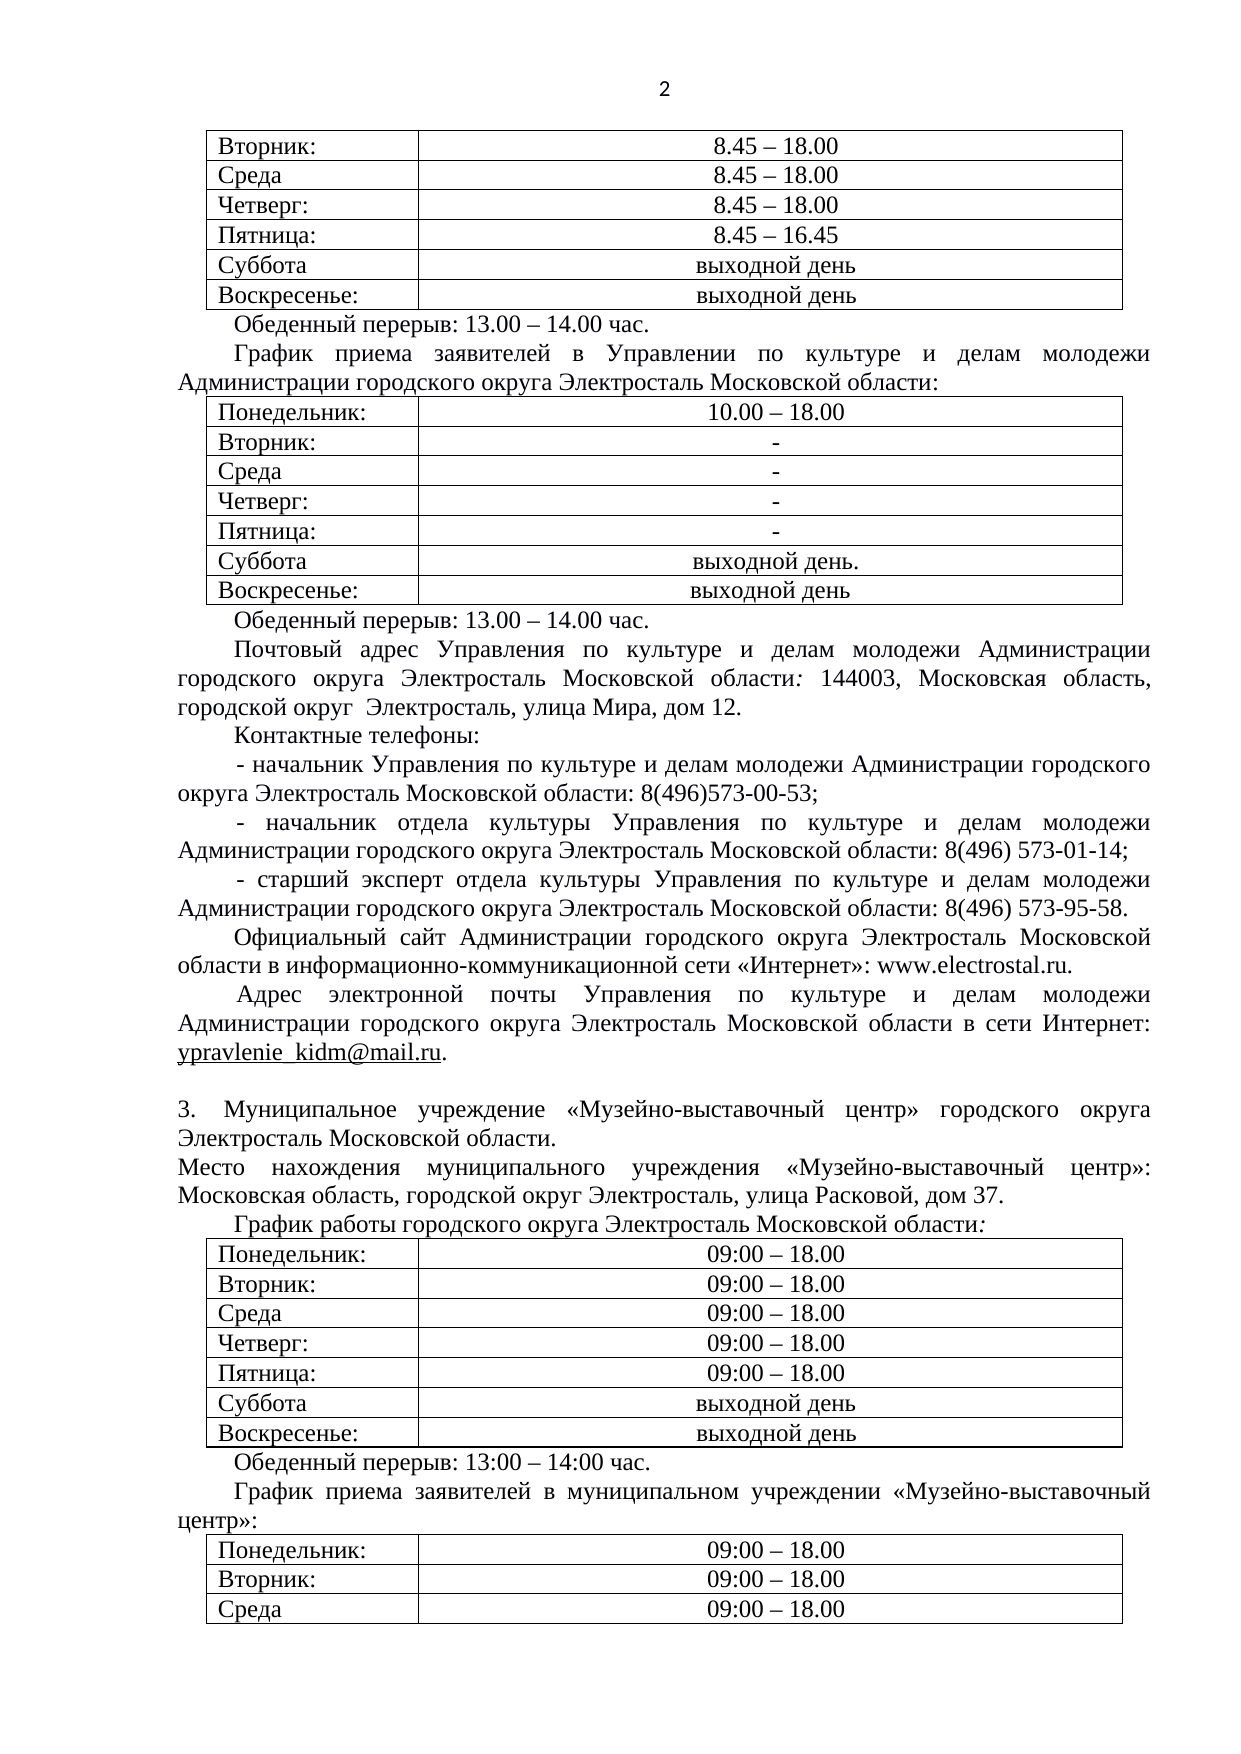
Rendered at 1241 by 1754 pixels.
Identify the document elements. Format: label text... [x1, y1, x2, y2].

table_cell 09:00 – 18.00 [419, 1269, 1122, 1297]
table_cell выходной день [419, 280, 1122, 308]
text Обеденный перерыв: 13.00 – 14.00 час. [177, 309, 1152, 338]
table_cell 09:00 – 18.00 [419, 1358, 1122, 1387]
table_cell - [419, 456, 1122, 485]
table_cell Четверг: [207, 486, 418, 515]
table_cell выходной день [419, 576, 1122, 604]
table_header Понедельник: [207, 1535, 418, 1563]
table_cell - [419, 427, 1122, 455]
table_cell Пятница: [207, 1358, 418, 1387]
table_cell Четверг: [207, 190, 418, 219]
text Контактные телефоны: [177, 720, 1152, 749]
table_cell 8.45 – 18.00 [419, 131, 1122, 159]
table_cell Вторник: [207, 131, 418, 159]
table_header 10.00 – 18.00 [419, 397, 1122, 426]
text Обеденный перерыв: 13:00 – 14:00 час. [177, 1447, 1152, 1476]
table_cell Среда [207, 1299, 418, 1327]
table_cell 09:00 – 18.00 [419, 1299, 1122, 1327]
table_cell Воскресенье: [207, 576, 418, 604]
table_header Понедельник: [207, 1239, 418, 1268]
text - начальник Управления по культуре и делам молодежи Администрации городского округа Электросталь Московской области: 8(496)573-00-53; [177, 749, 1152, 807]
table_cell Вторник: [207, 1269, 418, 1297]
table_cell Воскресенье: [207, 1418, 418, 1446]
table_cell Пятница: [207, 516, 418, 545]
text График приема заявителей в муниципальном учреждении «Музейно-выставочный центр»: [177, 1476, 1152, 1534]
table_cell выходной день [419, 1418, 1122, 1446]
table_cell 8.45 – 18.00 [419, 190, 1122, 219]
text - начальник отдела культуры Управления по культуре и делам молодежи Администрации городского округа Электросталь Московской области: 8(496) 573-01-14; [177, 807, 1152, 864]
table_cell Четверг: [207, 1328, 418, 1357]
table_header 09:00 – 18.00 [419, 1239, 1122, 1268]
table_cell выходной день. [419, 546, 1122, 574]
table_cell 09:00 – 18.00 [419, 1565, 1122, 1593]
table_header Понедельник: [207, 397, 418, 426]
table_cell выходной день [419, 250, 1122, 279]
table_cell Пятница: [207, 220, 418, 249]
table_cell Среда [207, 1594, 418, 1623]
text - старший эксперт отдела культуры Управления по культуре и делам молодежи Администрации городского округа Электросталь Московской области: 8(496) 573-95-58. [177, 864, 1152, 922]
text График работы городского округа Электросталь Московской области: [177, 1209, 1152, 1238]
text Обеденный перерыв: 13.00 – 14.00 час. [177, 605, 1152, 634]
table_header 09:00 – 18.00 [419, 1535, 1122, 1563]
table_cell Среда [207, 456, 418, 485]
text Адрес электронной почты Управления по культуре и делам молодежи Администрации городского округа Электросталь Московской области в сети Интернет: ypravlenie_kidm@mail.ru. [177, 979, 1152, 1065]
table_cell Вторник: [207, 427, 418, 455]
text Официальный сайт Администрации городского округа Электросталь Московской области в информационно-коммуникационной сети «Интернет»: www.electrostal.ru. [177, 922, 1152, 979]
table_cell 09:00 – 18.00 [419, 1594, 1122, 1623]
text Почтовый адрес Управления по культуре и делам молодежи Администрации городского округа Электросталь Московской области: 144003, Московская область, городской округ Электросталь, улица Мира, дом 12. [177, 634, 1152, 720]
table_cell 8.45 – 16.45 [419, 220, 1122, 249]
text Место нахождения муниципального учреждения «Музейно-выставочный центр»: Московская область, городской округ Электросталь, улица Расковой, дом 37. [177, 1152, 1152, 1209]
table_cell Суббота [207, 250, 418, 279]
text График приема заявителей в Управлении по культуре и делам молодежи Администрации городского округа Электросталь Московской области: [177, 338, 1152, 396]
text 3. Муниципальное учреждение «Музейно-выставочный центр» городского округа Электросталь Московской области. [177, 1094, 1152, 1152]
table_cell Суббота [207, 1388, 418, 1417]
table_cell выходной день [419, 1388, 1122, 1417]
table_cell 09:00 – 18.00 [419, 1328, 1122, 1357]
table_cell - [419, 516, 1122, 545]
table_cell - [419, 486, 1122, 515]
table_cell 8.45 – 18.00 [419, 161, 1122, 189]
table_cell Суббота [207, 546, 418, 574]
table_cell Среда [207, 161, 418, 189]
table_cell Вторник: [207, 1565, 418, 1593]
table_cell Воскресенье: [207, 280, 418, 308]
